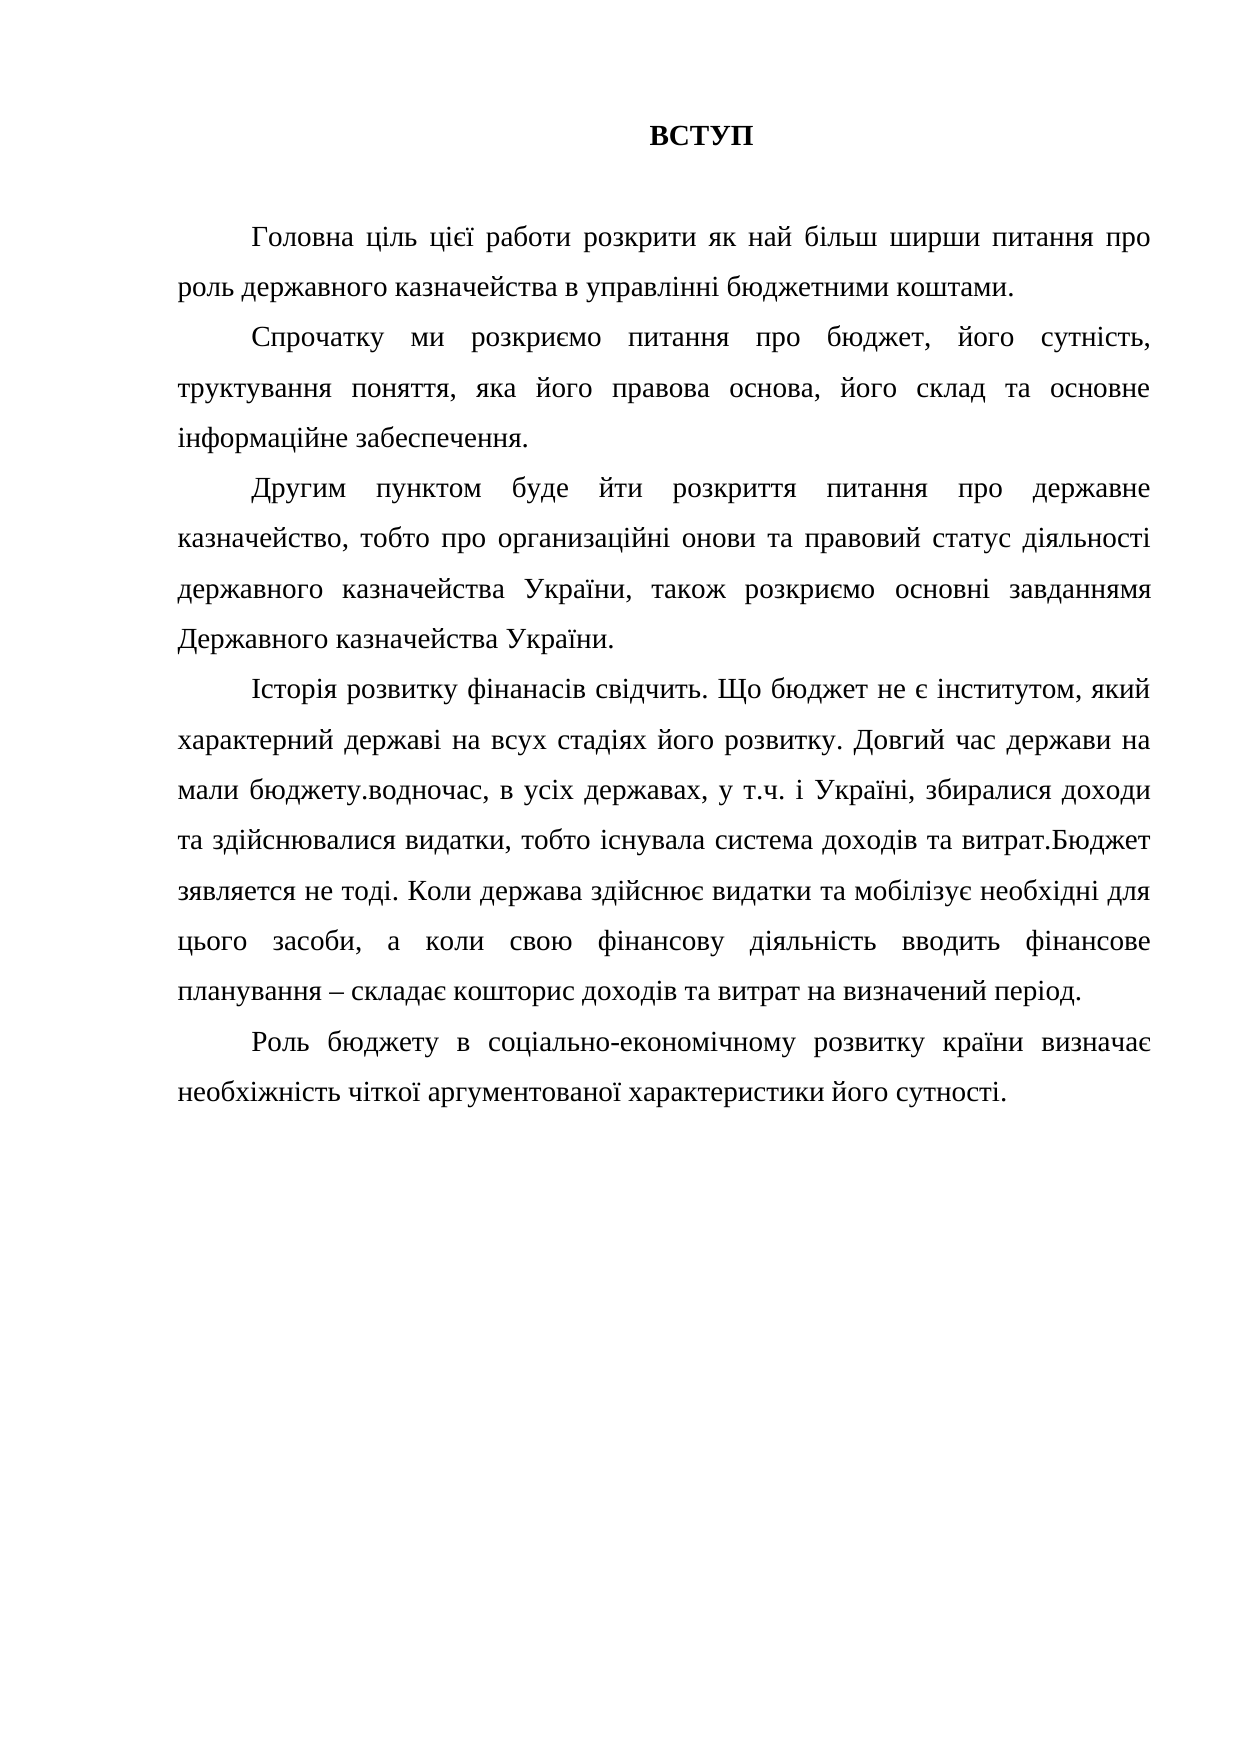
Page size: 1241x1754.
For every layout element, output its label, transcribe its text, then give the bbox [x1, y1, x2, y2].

text Спрочатку ми розкриємо питання про бюджет, його сутність, труктування поняття, яка його правова основа, його склад та основне інформаційне забеспечення. [177, 319, 1152, 453]
text Історія розвитку фінанасів свідчить. Що бюджет не є інститутом, який характерний державі на всух стадіях його розвитку. Довгий час держави на мали бюджету.водночас, в усіх державах, у т.ч. і Україні, збиралися доходи та здійснювалися видатки, тобто існувала система доходів та витрат.Бюджет зявляется не тоді. Коли держава здійснює видатки та мобілізує необхідні для цього засоби, а коли свою фінансову діяльність вводить фінансове планування – складає кошторис доходів та витрат на визначений період. [177, 672, 1152, 1007]
text Другим пунктом буде йти розкриття питання про державне казначейство, тобто про организаційні онови та правовий статус діяльності державного казначейства України, також розкриємо основні завданнямя Державного казначейства України. [177, 470, 1152, 655]
text Головна ціль цієї работи розкрити як най більш ширши питання про роль державного казначейства в управлінні бюджетними коштами. [177, 219, 1152, 303]
text ВСТУП [177, 118, 1152, 152]
text Роль бюджету в соціально-економічному розвитку країни визначає необхіжність чіткої аргументованої характеристики його сутності. [177, 1024, 1152, 1108]
